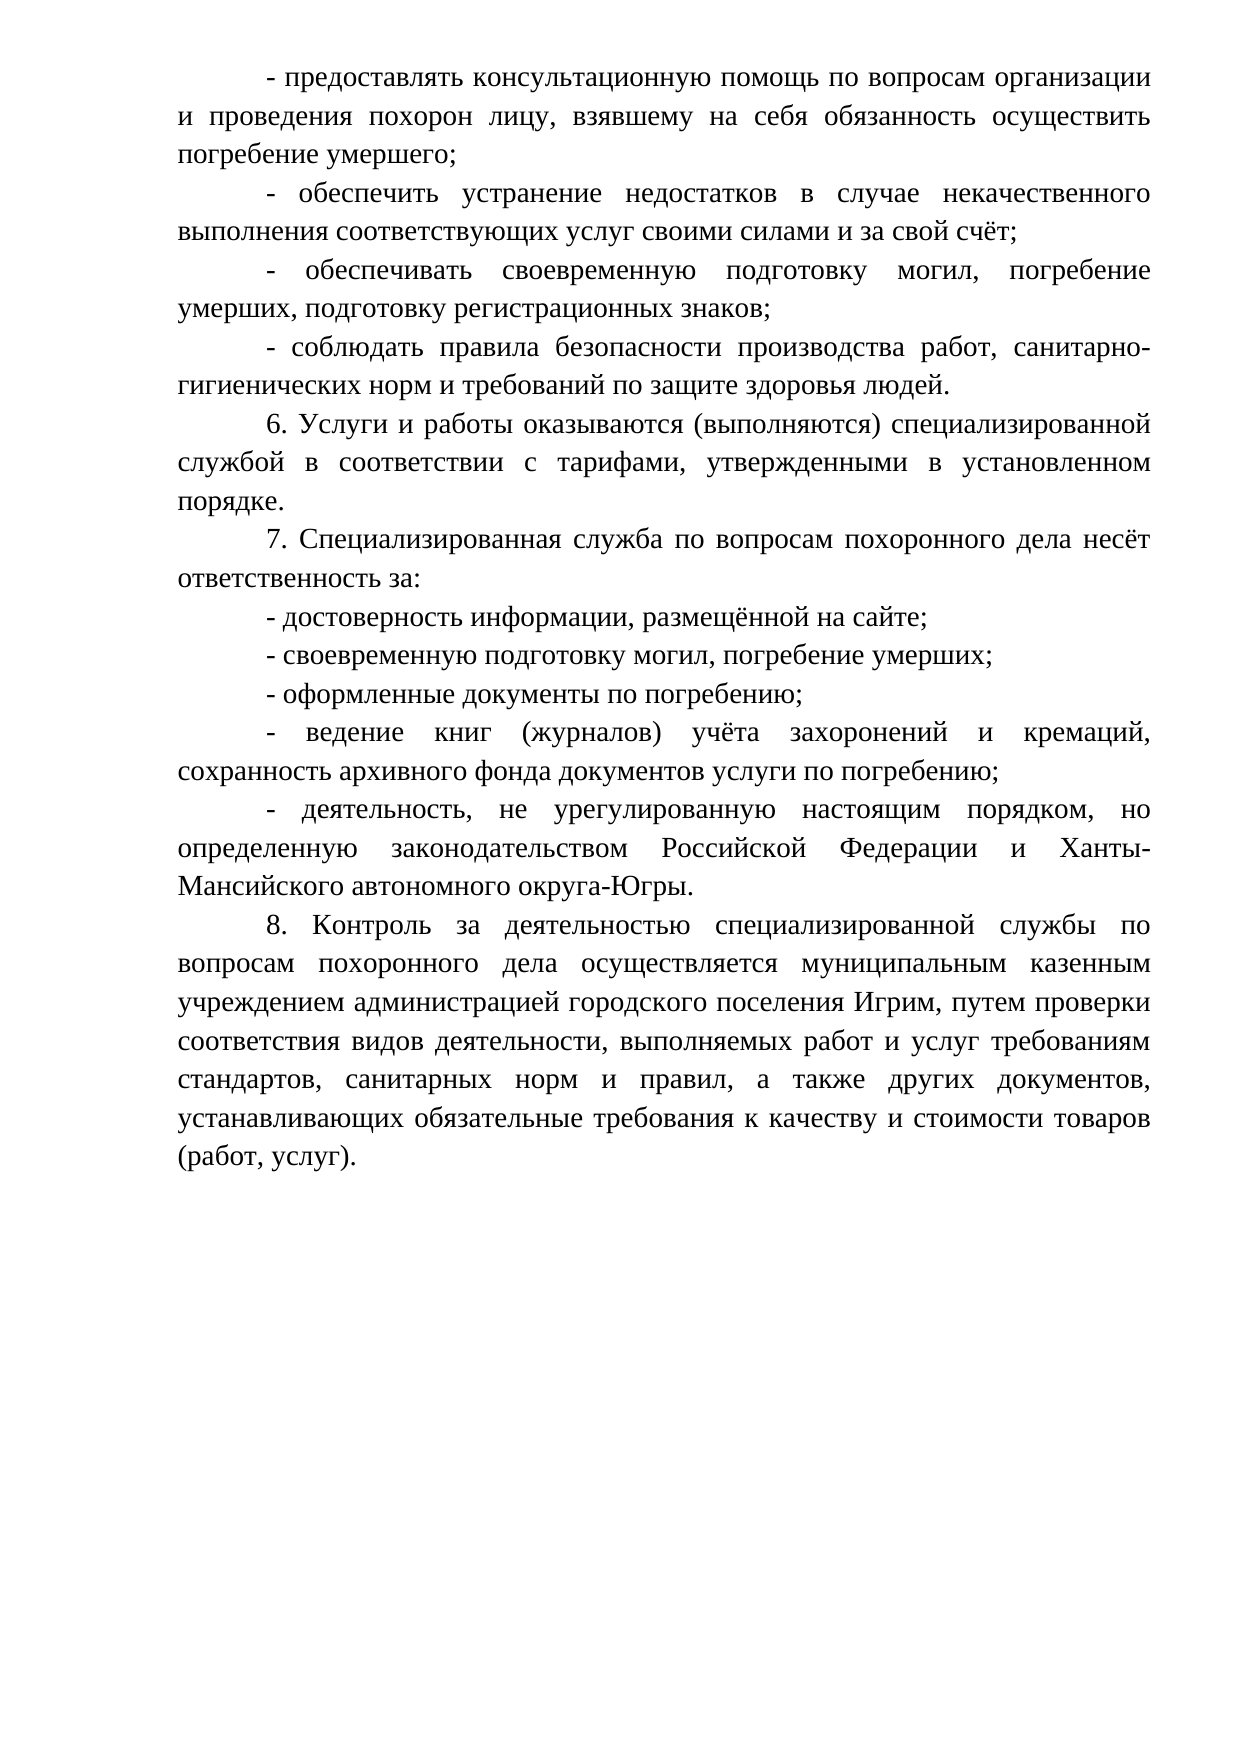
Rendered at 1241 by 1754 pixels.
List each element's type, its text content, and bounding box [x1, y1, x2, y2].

text - достоверность информации, размещённой на сайте; [177, 599, 1152, 632]
text 7. Специализированная служба по вопросам похоронного дела несёт ответственность за: [177, 522, 1152, 594]
text - соблюдать правила безопасности производства работ, санитарно-гигиенических норм и требований по защите здоровья людей. [177, 329, 1152, 401]
text - ведение книг (журналов) учёта захоронений и кремаций, сохранность архивного фонда документов услуги по погребению; [177, 714, 1152, 786]
text - обеспечить устранение недостатков в случае некачественного выполнения соответствующих услуг своими силами и за свой счёт; [177, 175, 1152, 247]
text - оформленные документы по погребению; [177, 676, 1152, 709]
text - своевременную подготовку могил, погребение умерших; [177, 637, 1152, 671]
text - предоставлять консультационную помощь по вопросам организации и проведения похорон лицу, взявшему на себя обязанность осуществить погребение умершего; [177, 59, 1152, 170]
text - деятельность, не урегулированную настоящим порядком, но определенную законодательством Российской Федерации и Ханты-Мансийского автономного округа-Югры. [177, 791, 1152, 902]
text 6. Услуги и работы оказываются (выполняются) специализированной службой в соответствии с тарифами, утвержденными в установленном порядке. [177, 406, 1152, 517]
text 8. Контроль за деятельностью специализированной службы по вопросам похоронного дела осуществляется муниципальным казенным учреждением администрацией городского поселения Игрим, путем проверки соответствия видов деятельности, выполняемых работ и услуг требованиям стандартов, санитарных норм и правил, а также других документов, устанавливающих обязательные требования к качеству и стоимости товаров (работ, услуг). [177, 907, 1152, 1172]
text - обеспечивать своевременную подготовку могил, погребение умерших, подготовку регистрационных знаков; [177, 252, 1152, 324]
